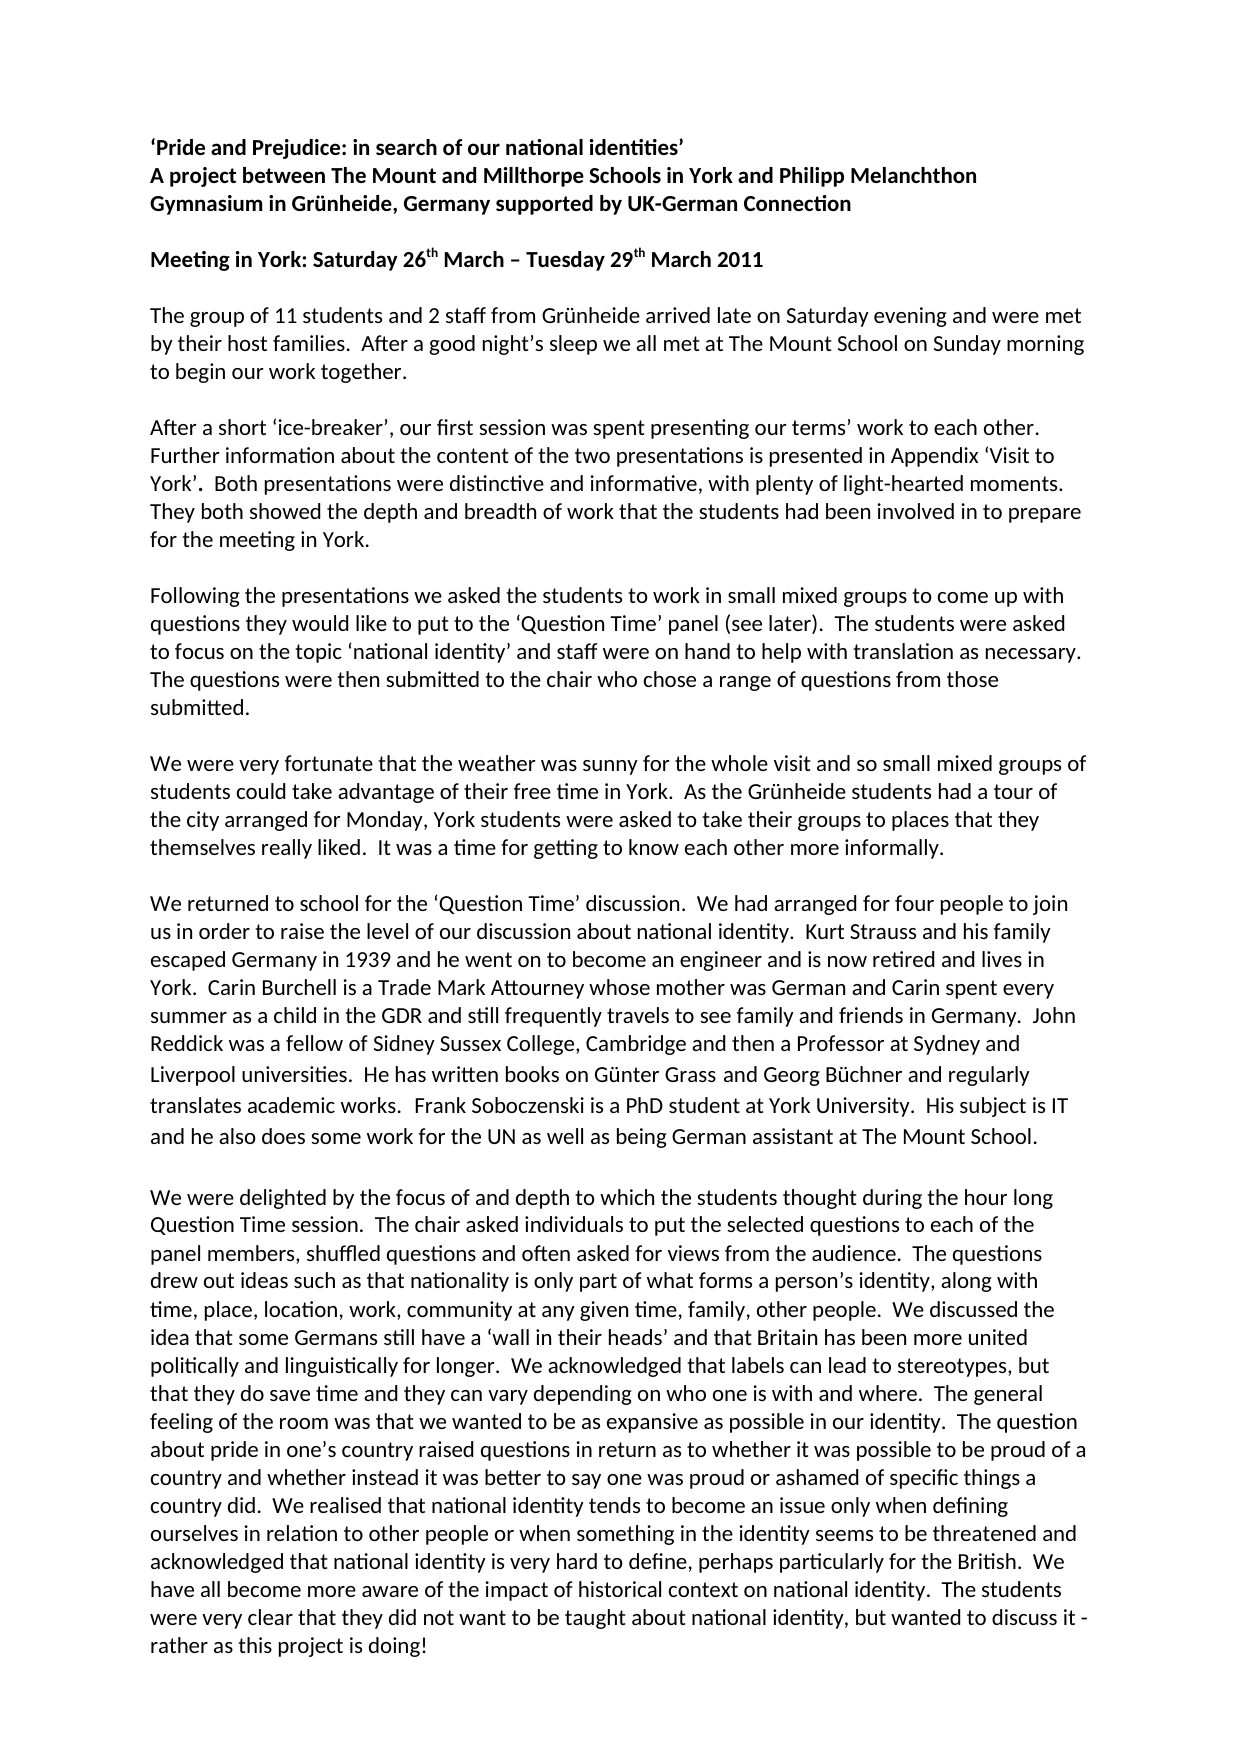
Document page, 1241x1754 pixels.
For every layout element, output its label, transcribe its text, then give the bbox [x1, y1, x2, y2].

text We were delighted by the focus of and depth to which the students thought during the hour long Question Time session. The chair asked individuals to put the selected questions to each of the panel members, shuffled questions and often asked for views from the audience. The questions drew out ideas such as that nationality is only part of what forms a person’s identity, along with time, place, location, work, community at any given time, family, other people. We discussed the idea that some Germans still have a ‘wall in their heads’ and that Britain has been more united politically and linguistically for longer. We acknowledged that labels can lead to stereotypes, but that they do save time and they can vary depending on who one is with and where. The general feeling of the room was that we wanted to be as expansive as possible in our identity. The question about pride in one’s country raised questions in return as to whether it was possible to be proud of a country and whether instead it was better to say one was proud or ashamed of specific things a country did. We realised that national identity tends to become an issue only when defining ourselves in relation to other people or when something in the identity seems to be threatened and acknowledged that national identity is very hard to define, perhaps particularly for the British. We have all become more aware of the impact of historical context on national identity. The students were very clear that they did not want to be taught about national identity, but wanted to discuss it - rather as this project is doing! [150, 1183, 1090, 1659]
text A project between The Mount and Millthorpe Schools in York and Philipp Melanchthon Gymnasium in Grünheide, Germany supported by UK-German Connection [150, 161, 1090, 217]
text We returned to school for the ‘Question Time’ discussion. We had arranged for four people to join us in order to raise the level of our discussion about national identity. Kurt Strauss and his family escaped Germany in 1939 and he went on to become an engineer and is now retired and lives in York. Carin Burchell is a Trade Mark Attourney whose mother was German and Carin spent every summer as a child in the GDR and still frequently travels to see family and friends in Germany. John Reddick was a fellow of Sidney Sussex College, Cambridge and then a Professor at Sydney and Liverpool universities. He has written books on Günter Grass and Georg Büchner and regularly translates academic works. Frank Soboczenski is a PhD student at York University. His subject is IT and he also does some work for the UN as well as being German assistant at The Mount School. [150, 889, 1090, 1151]
text The group of 11 students and 2 staff from Grünheide arrived late on Saturday evening and were met by their host families. After a good night’s sleep we all met at The Mount School on Sunday morning to begin our work together. [150, 301, 1090, 385]
text We were very fortunate that the weather was sunny for the whole visit and so small mixed groups of students could take advantage of their free time in York. As the Grünheide students had a tour of the city arranged for Monday, York students were asked to take their groups to places that they themselves really liked. It was a time for getting to know each other more informally. [150, 749, 1090, 861]
text Following the presentations we asked the students to work in small mixed groups to come up with questions they would like to put to the ‘Question Time’ panel (see later). The students were asked to focus on the topic ‘national identity’ and staff were on hand to help with translation as necessary. The questions were then submitted to the chair who chose a range of questions from those submitted. [150, 581, 1090, 721]
text ‘Pride and Prejudice: in search of our national identities’ [150, 133, 1090, 161]
text After a short ‘ice-breaker’, our first session was spent presenting our terms’ work to each other. Further information about the content of the two presentations is presented in Appendix ‘Visit to York’. Both presentations were distinctive and informative, with plenty of light-hearted moments. They both showed the depth and breadth of work that the students had been involved in to prepare for the meeting in York. [150, 413, 1090, 553]
text Meeting in York: Saturday 26th March – Tuesday 29th March 2011 [150, 245, 1090, 273]
